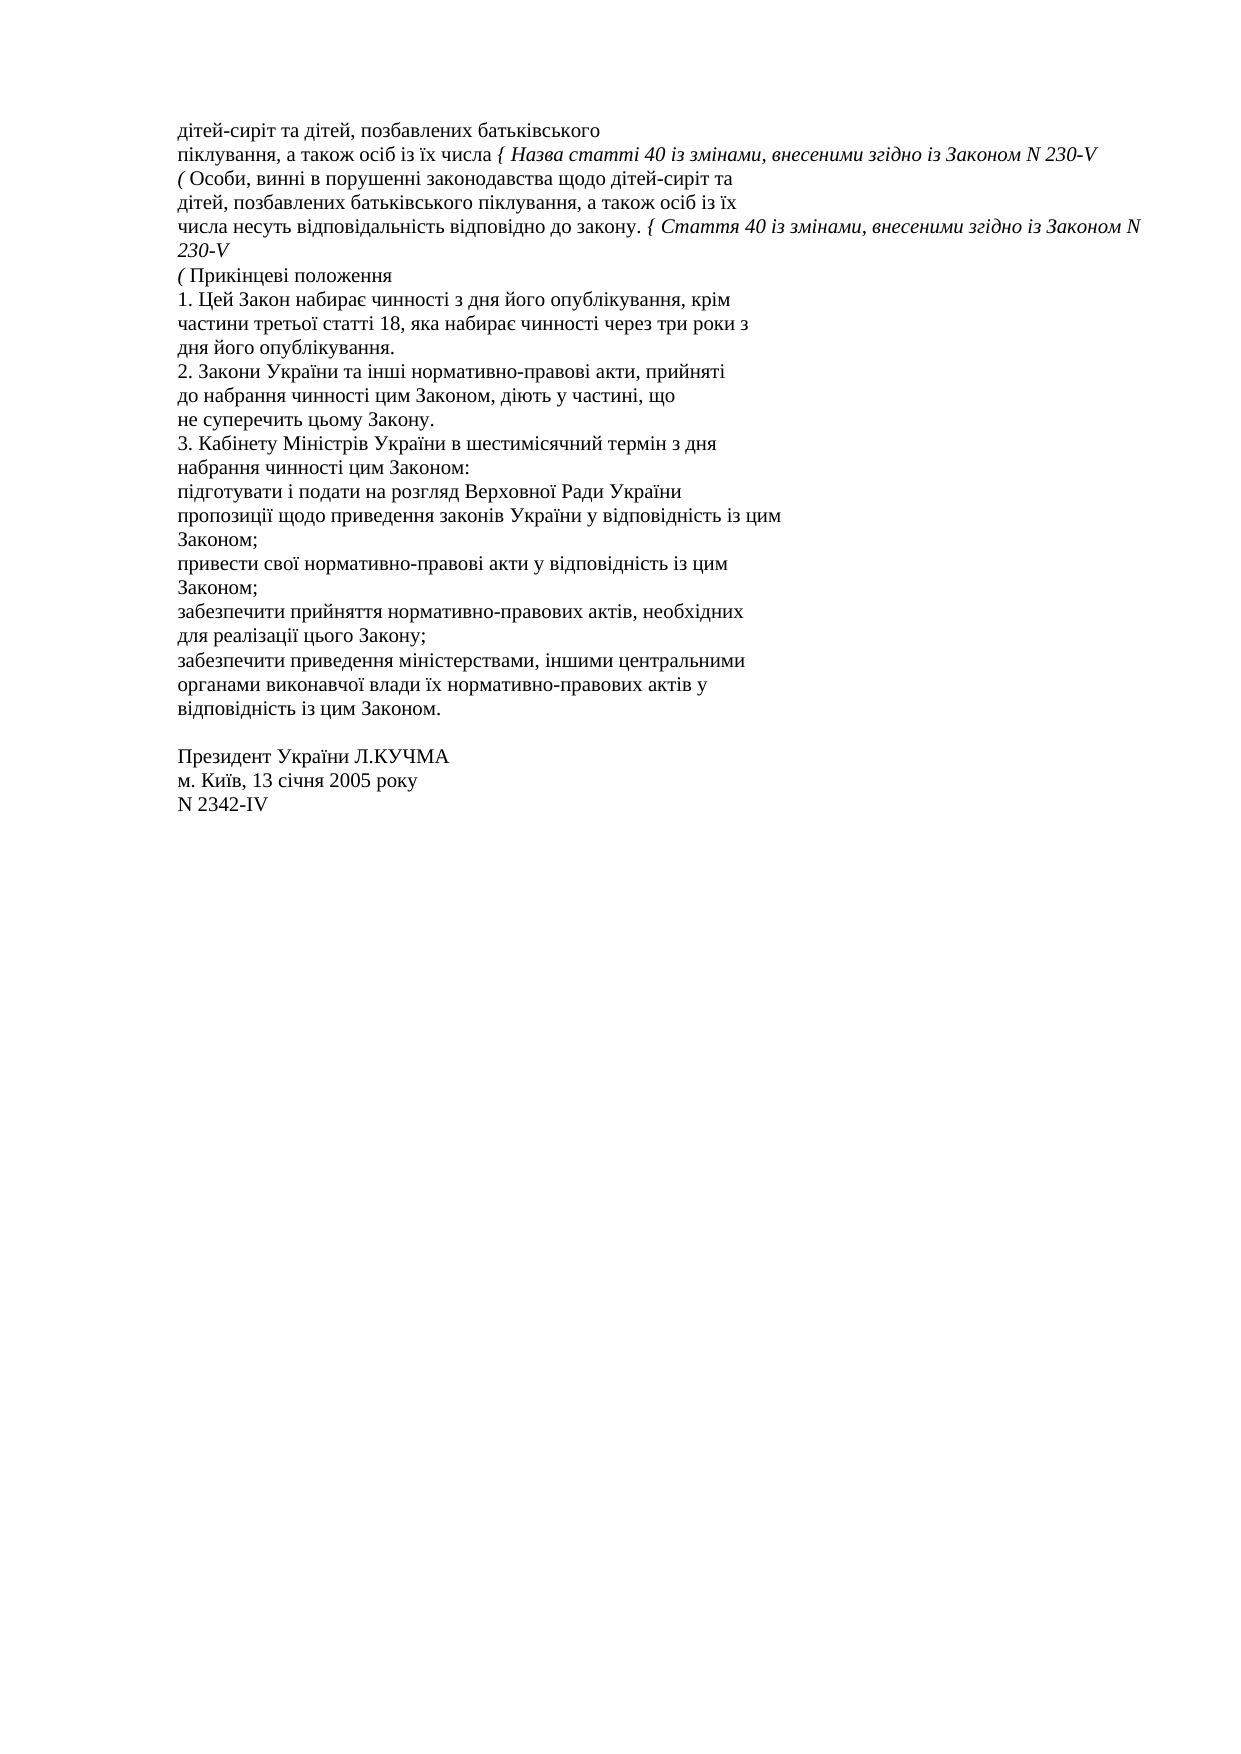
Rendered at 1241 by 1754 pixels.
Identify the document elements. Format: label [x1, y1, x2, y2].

table_header [177, 118, 1152, 964]
